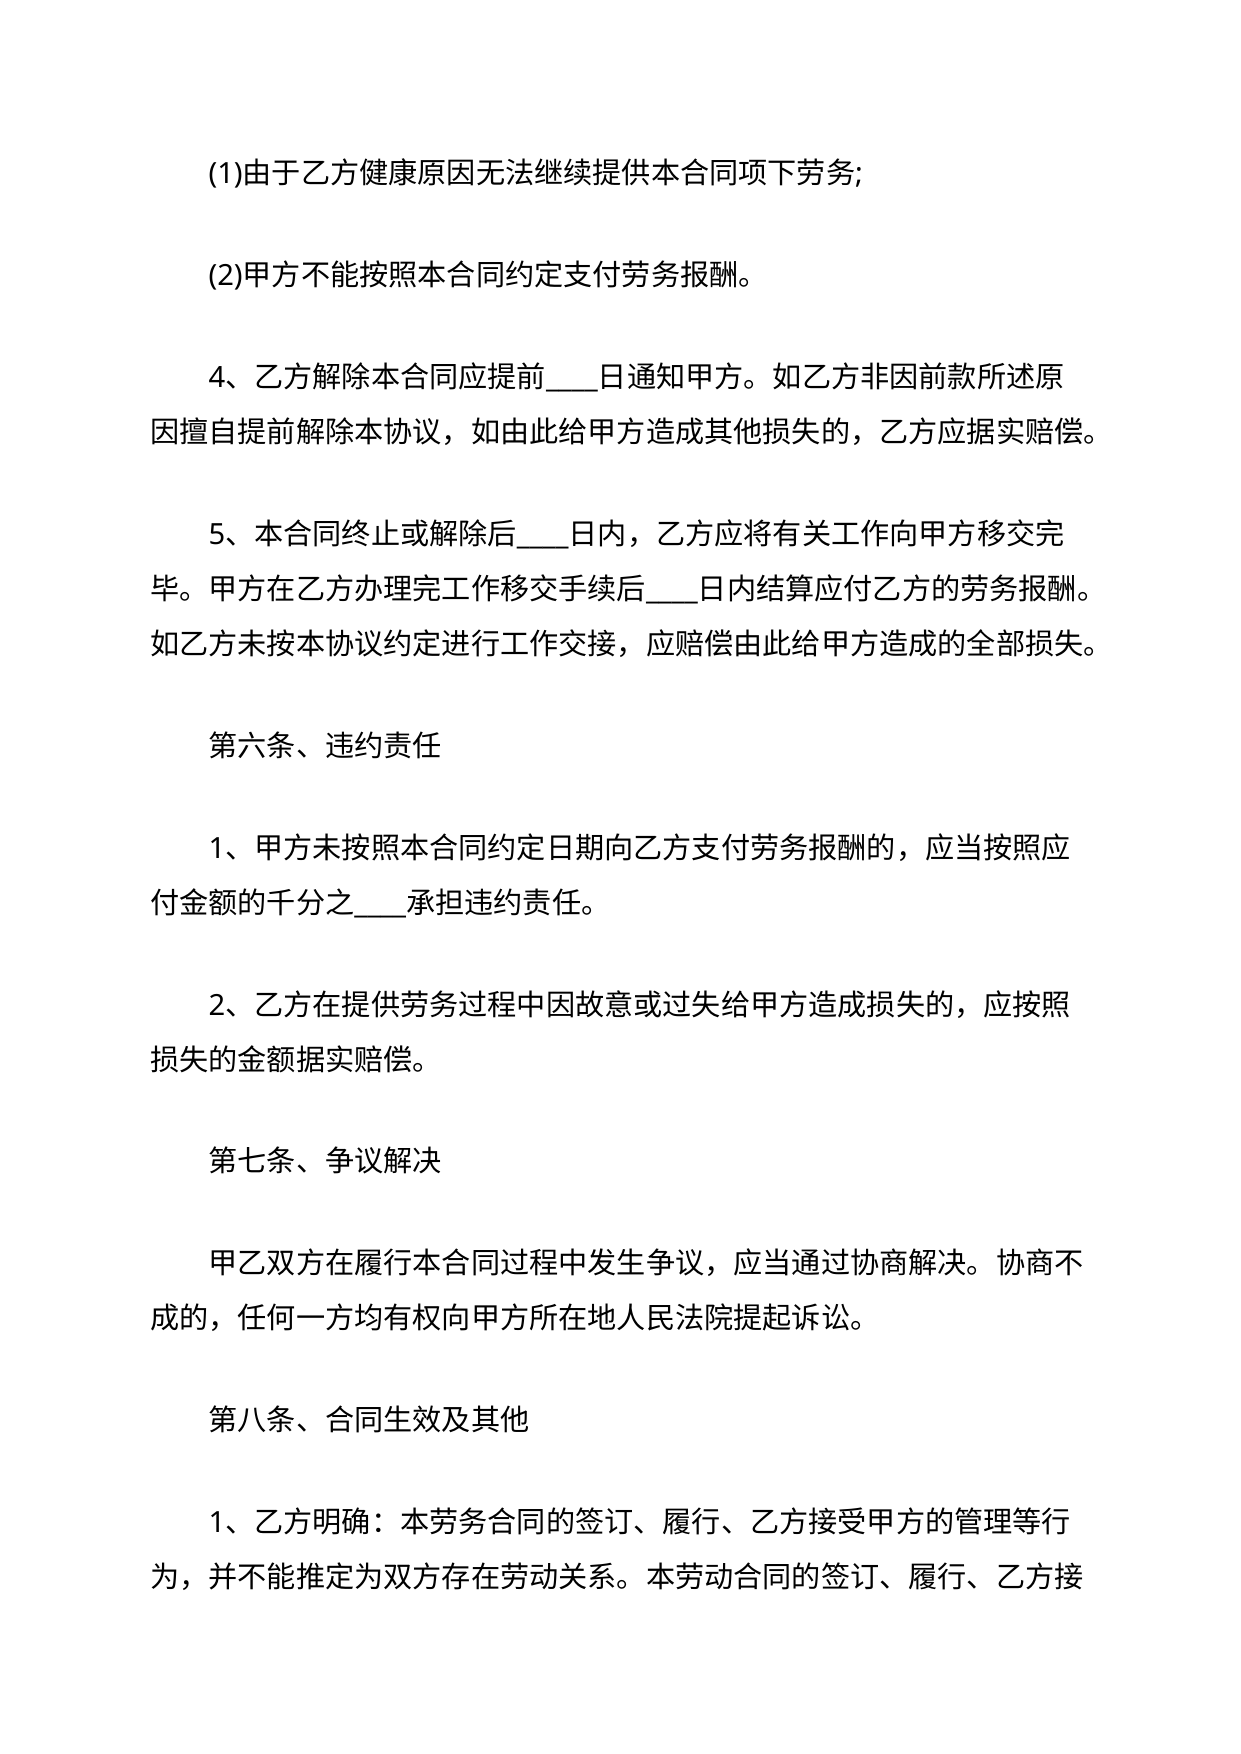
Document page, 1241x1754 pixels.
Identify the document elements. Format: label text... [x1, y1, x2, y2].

text 第六条、违约责任 [150, 722, 1090, 765]
text 4、乙方解除本合同应提前____日通知甲方。如乙方非因前款所述原因擅自提前解除本协议，如由此给甲方造成其他损失的，乙方应据实赔偿。 [150, 354, 1090, 451]
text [150, 1498, 1090, 1596]
text 1、甲方未按照本合同约定日期向乙方支付劳务报酬的，应当按照应付金额的千分之____承担违约责任。 [150, 824, 1090, 922]
text (1)由于乙方健康原因无法继续提供本合同项下劳务; [150, 150, 1090, 192]
text 2、乙方在提供劳务过程中因故意或过失给甲方造成损失的，应按照损失的金额据实赔偿。 [150, 981, 1090, 1078]
text 第八条、合同生效及其他 [150, 1396, 1090, 1439]
text (2)甲方不能按照本合同约定支付劳务报酬。 [150, 252, 1090, 294]
text 第七条、争议解决 [150, 1138, 1090, 1180]
text 5、本合同终止或解除后____日内，乙方应将有关工作向甲方移交完毕。甲方在乙方办理完工作移交手续后____日内结算应付乙方的劳务报酬。如乙方未按本协议约定进行工作交接，应赔偿由此给甲方造成的全部损失。 [150, 511, 1090, 663]
text 甲乙双方在履行本合同过程中发生争议，应当通过协商解决。协商不成的，任何一方均有权向甲方所在地人民法院提起诉讼。 [150, 1240, 1090, 1337]
